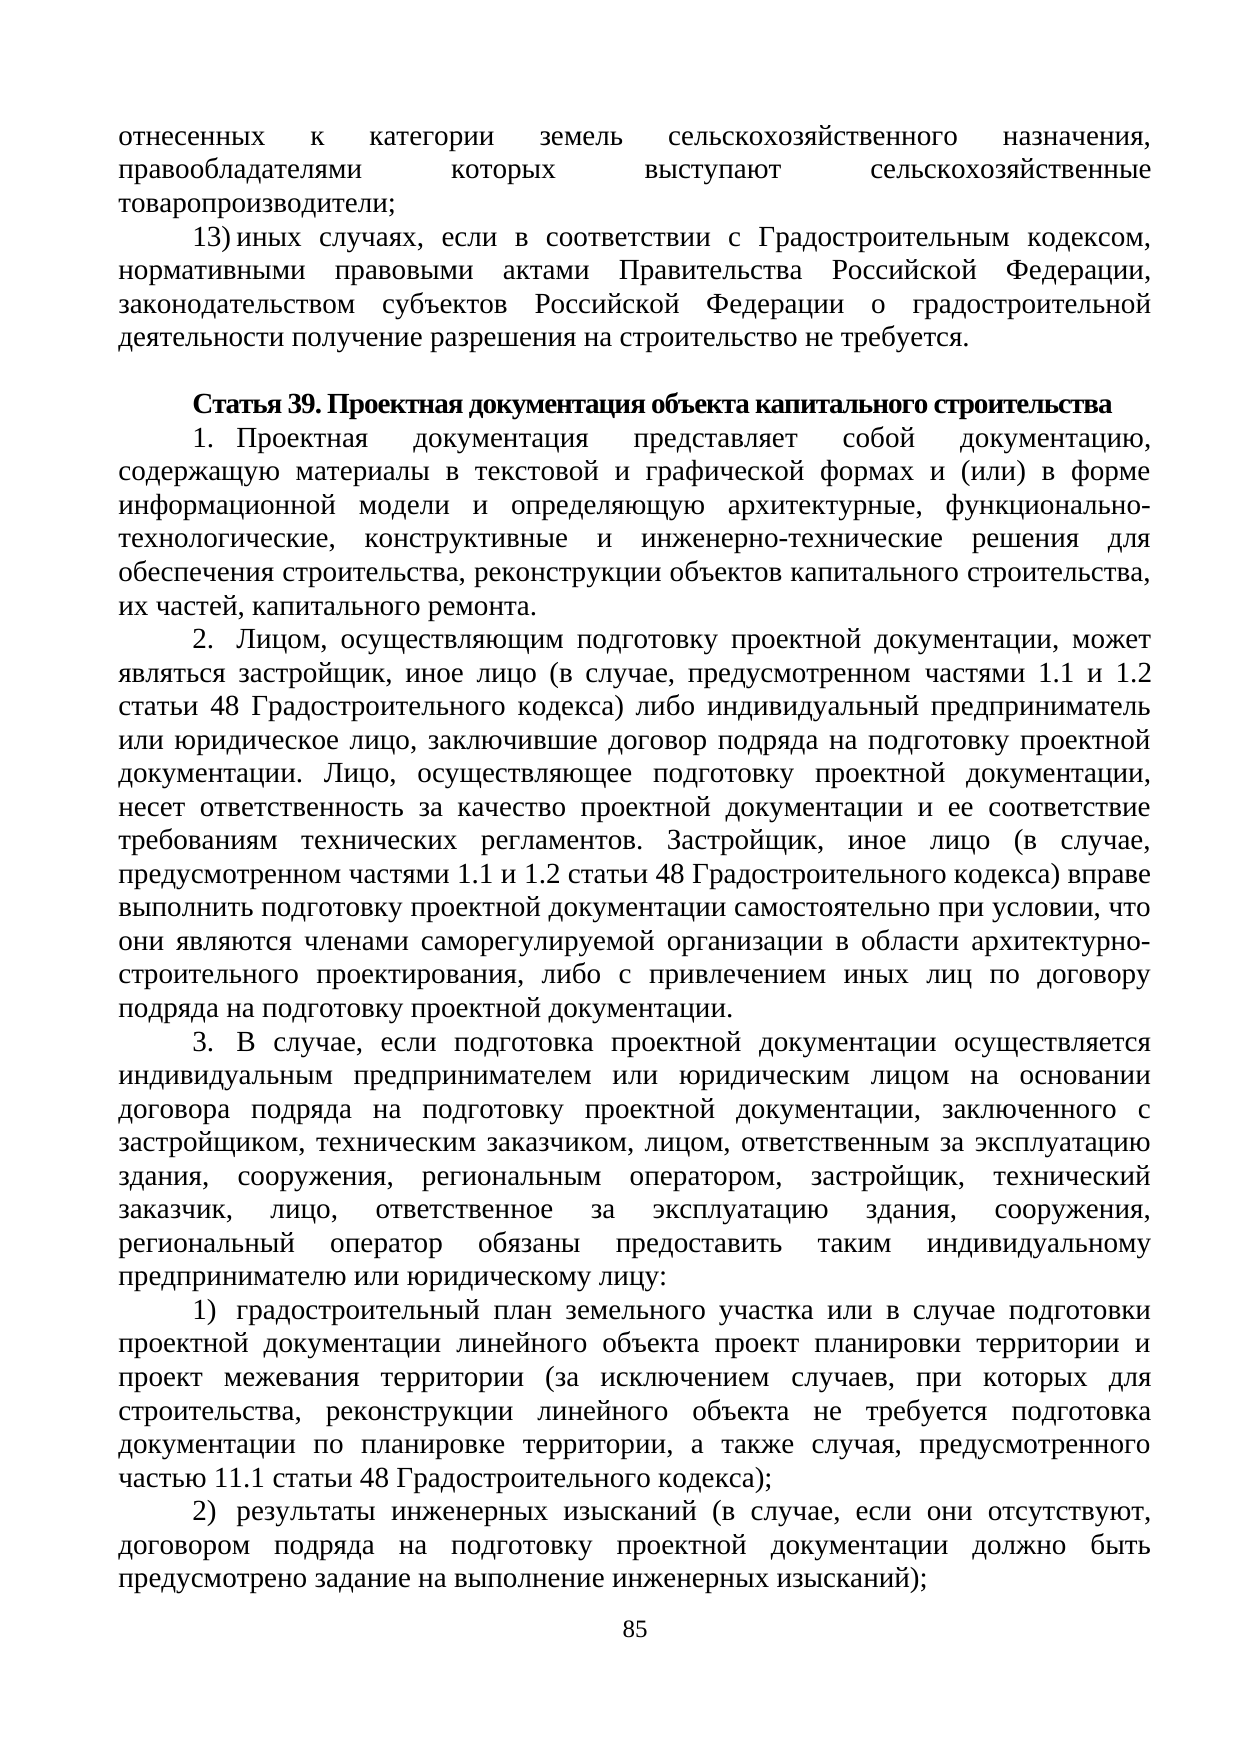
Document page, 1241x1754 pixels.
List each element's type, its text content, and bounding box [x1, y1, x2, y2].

list результаты инженерных изысканий (в случае, если они отсутствуют, договором подряда на подготовку проектной документации должно быть предусмотрено задание на выполнение инженерных изысканий); [118, 1493, 1152, 1594]
list иных случаях, если в соответствии с Градостроительным кодексом, нормативными правовыми актами Правительства Российской Федерации, законодательством субъектов Российской Федерации о градостроительной деятельности получение разрешения на строительство не требуется. [118, 219, 1152, 353]
list градостроительный план земельного участка или в случае подготовки проектной документации линейного объекта проект планировки территории и проект межевания территории (за исключением случаев, при которых для строительства, реконструкции линейного объекта не требуется подготовка документации по планировке территории, а также случая, предусмотренного частью 11.1 статьи 48 Градостроительного кодекса); [118, 1292, 1152, 1493]
list В случае, если подготовка проектной документации осуществляется индивидуальным предпринимателем или юридическим лицом на основании договора подряда на подготовку проектной документации, заключенного с застройщиком, техническим заказчиком, лицом, ответственным за эксплуатацию здания, сооружения, региональным оператором, застройщик, технический заказчик, лицо, ответственное за эксплуатацию здания, сооружения, региональный оператор обязаны предоставить таким индивидуальному предпринимателю или юридическому лицу: [118, 1024, 1152, 1292]
text Статья 39. Проектная документация объекта капитального строительства [118, 386, 1152, 420]
list Проектная документация представляет собой документацию, содержащую материалы в текстовой и графической формах и (или) в форме информационной модели и определяющую архитектурные, функционально-технологические, конструктивные и инженерно-технические решения для обеспечения строительства, реконструкции объектов капитального строительства, их частей, капитального ремонта. [118, 420, 1152, 621]
list Лицом, осуществляющим подготовку проектной документации, может являться застройщик, иное лицо (в случае, предусмотренном частями 1.1 и 1.2 статьи 48 Градостроительного кодекса) либо индивидуальный предприниматель или юридическое лицо, заключившие договор подряда на подготовку проектной документации. Лицо, осуществляющее подготовку проектной документации, несет ответственность за качество проектной документации и ее соответствие требованиям технических регламентов. Застройщик, иное лицо (в случае, предусмотренном частями 1.1 и 1.2 статьи 48 Градостроительного кодекса) вправе выполнить подготовку проектной документации самостоятельно при условии, что они являются членами саморегулируемой организации в области архитектурно-строительного проектирования, либо с привлечением иных лиц по договору подряда на подготовку проектной документации. [118, 621, 1152, 1024]
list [118, 118, 1152, 219]
